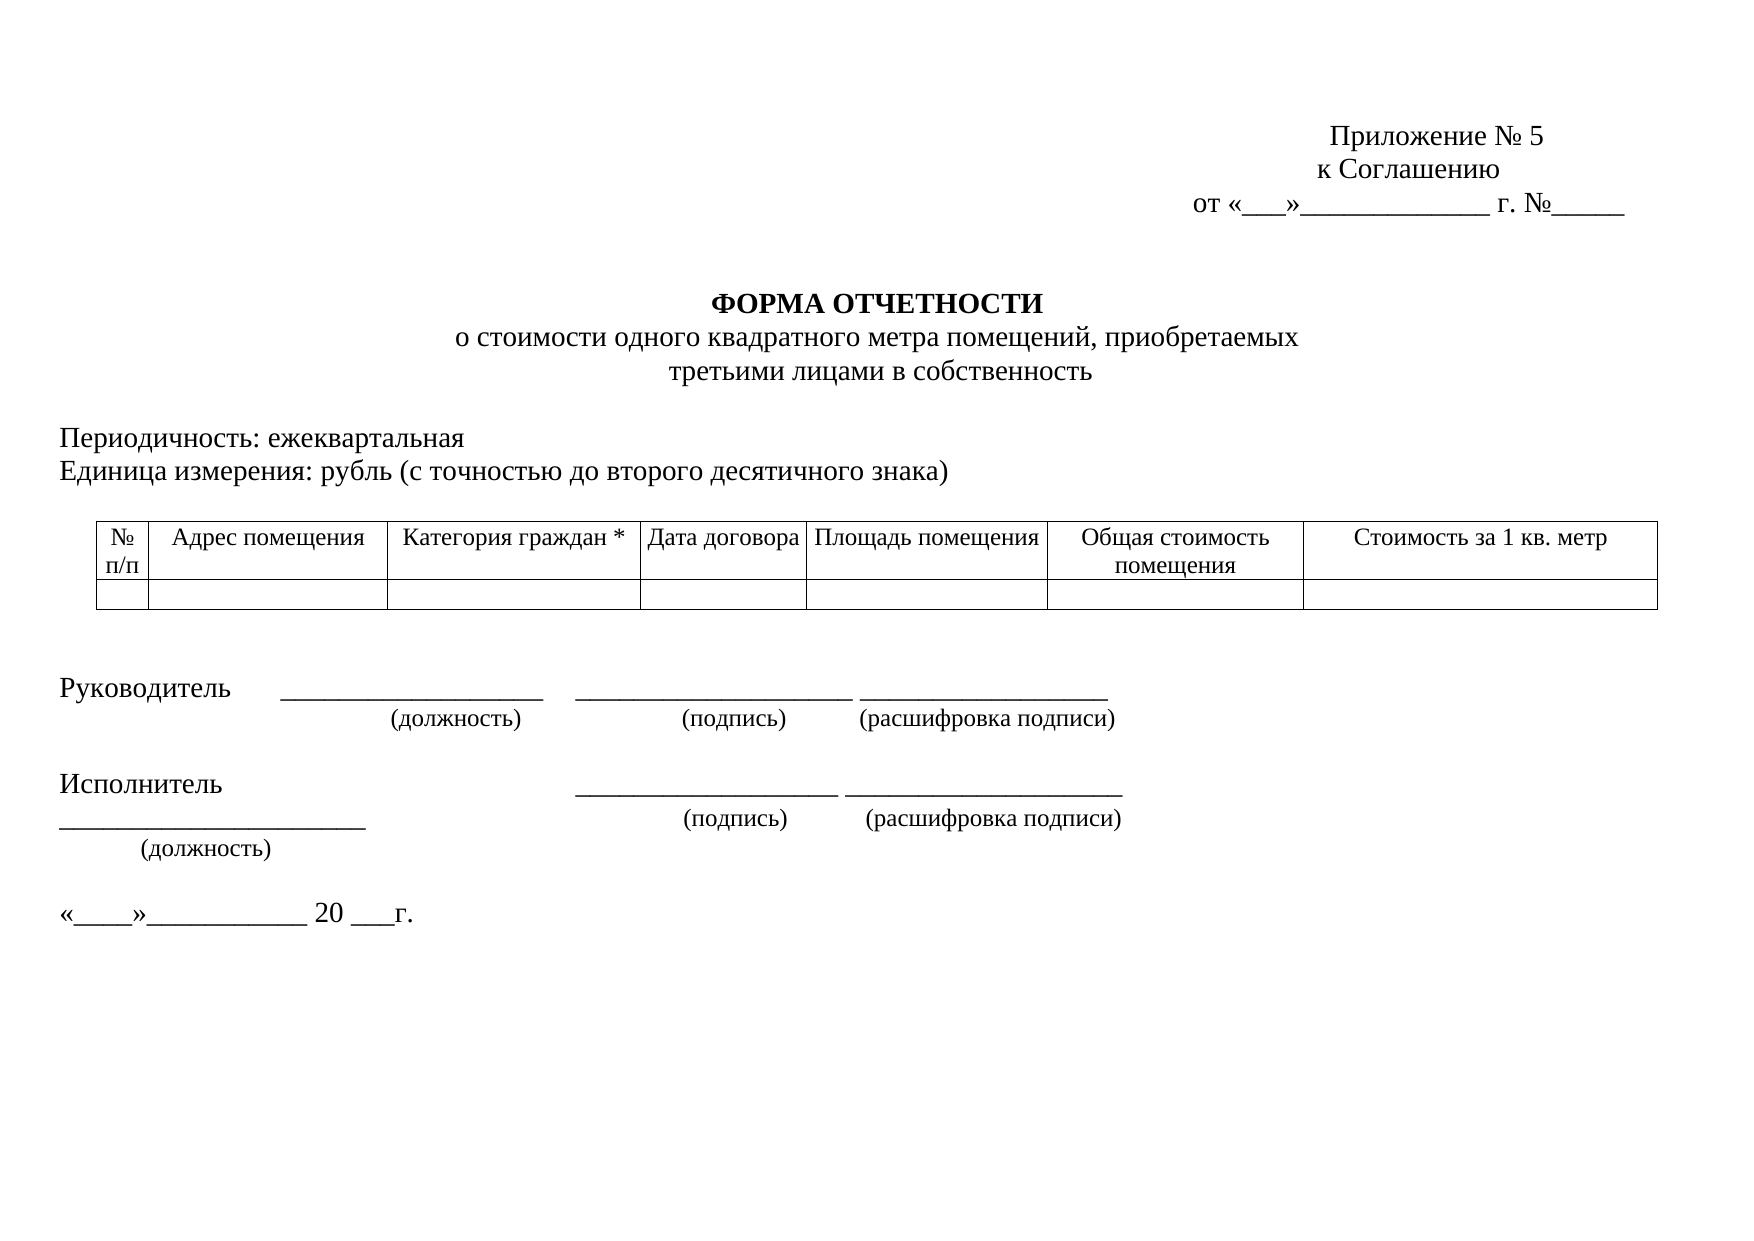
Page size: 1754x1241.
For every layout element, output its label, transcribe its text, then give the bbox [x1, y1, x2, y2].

table_header Адрес помещения [149, 522, 387, 579]
table_cell [1304, 580, 1657, 609]
text третьими лицами в собственность [59, 353, 1695, 386]
table_cell [1048, 580, 1303, 609]
text от «___»_____________ г. №_____ [1122, 185, 1695, 219]
table_cell [641, 580, 806, 609]
table_header Стоимость за 1 кв. метр [1304, 522, 1657, 579]
table_cell [807, 580, 1047, 609]
text «____»___________ 20 ___г. [59, 895, 1695, 929]
table_header Категория граждан * [388, 522, 640, 579]
text Исполнитель __________________ ___________________ [59, 766, 1695, 799]
text Единица измерения: рубль (с точностью до второго десятичного знака) [59, 453, 1695, 487]
table_header Общая стоимость помещения [1048, 522, 1303, 579]
text ФОРМА ОТЧЕТНОСТИ [59, 286, 1695, 319]
table_header № п/п [97, 522, 148, 579]
text Приложение № 5 к Соглашению [1122, 118, 1695, 185]
table_header Площадь помещения [807, 522, 1047, 579]
table_header Дата договора [641, 522, 806, 579]
text _____________________ (подпись) (расшифровка подписи) [59, 799, 1695, 833]
table_cell [149, 580, 387, 609]
text Руководитель __________________ ___________________ _________________ [59, 670, 1695, 703]
table_cell [388, 580, 640, 609]
text о стоимости одного квадратного метра помещений, приобретаемых [59, 319, 1695, 353]
text Периодичность: ежеквартальная [59, 420, 1695, 453]
text (должность) (подпись) (расшифровка подписи) [59, 703, 1695, 732]
text (должность) [59, 833, 1695, 862]
table_cell [97, 580, 148, 609]
